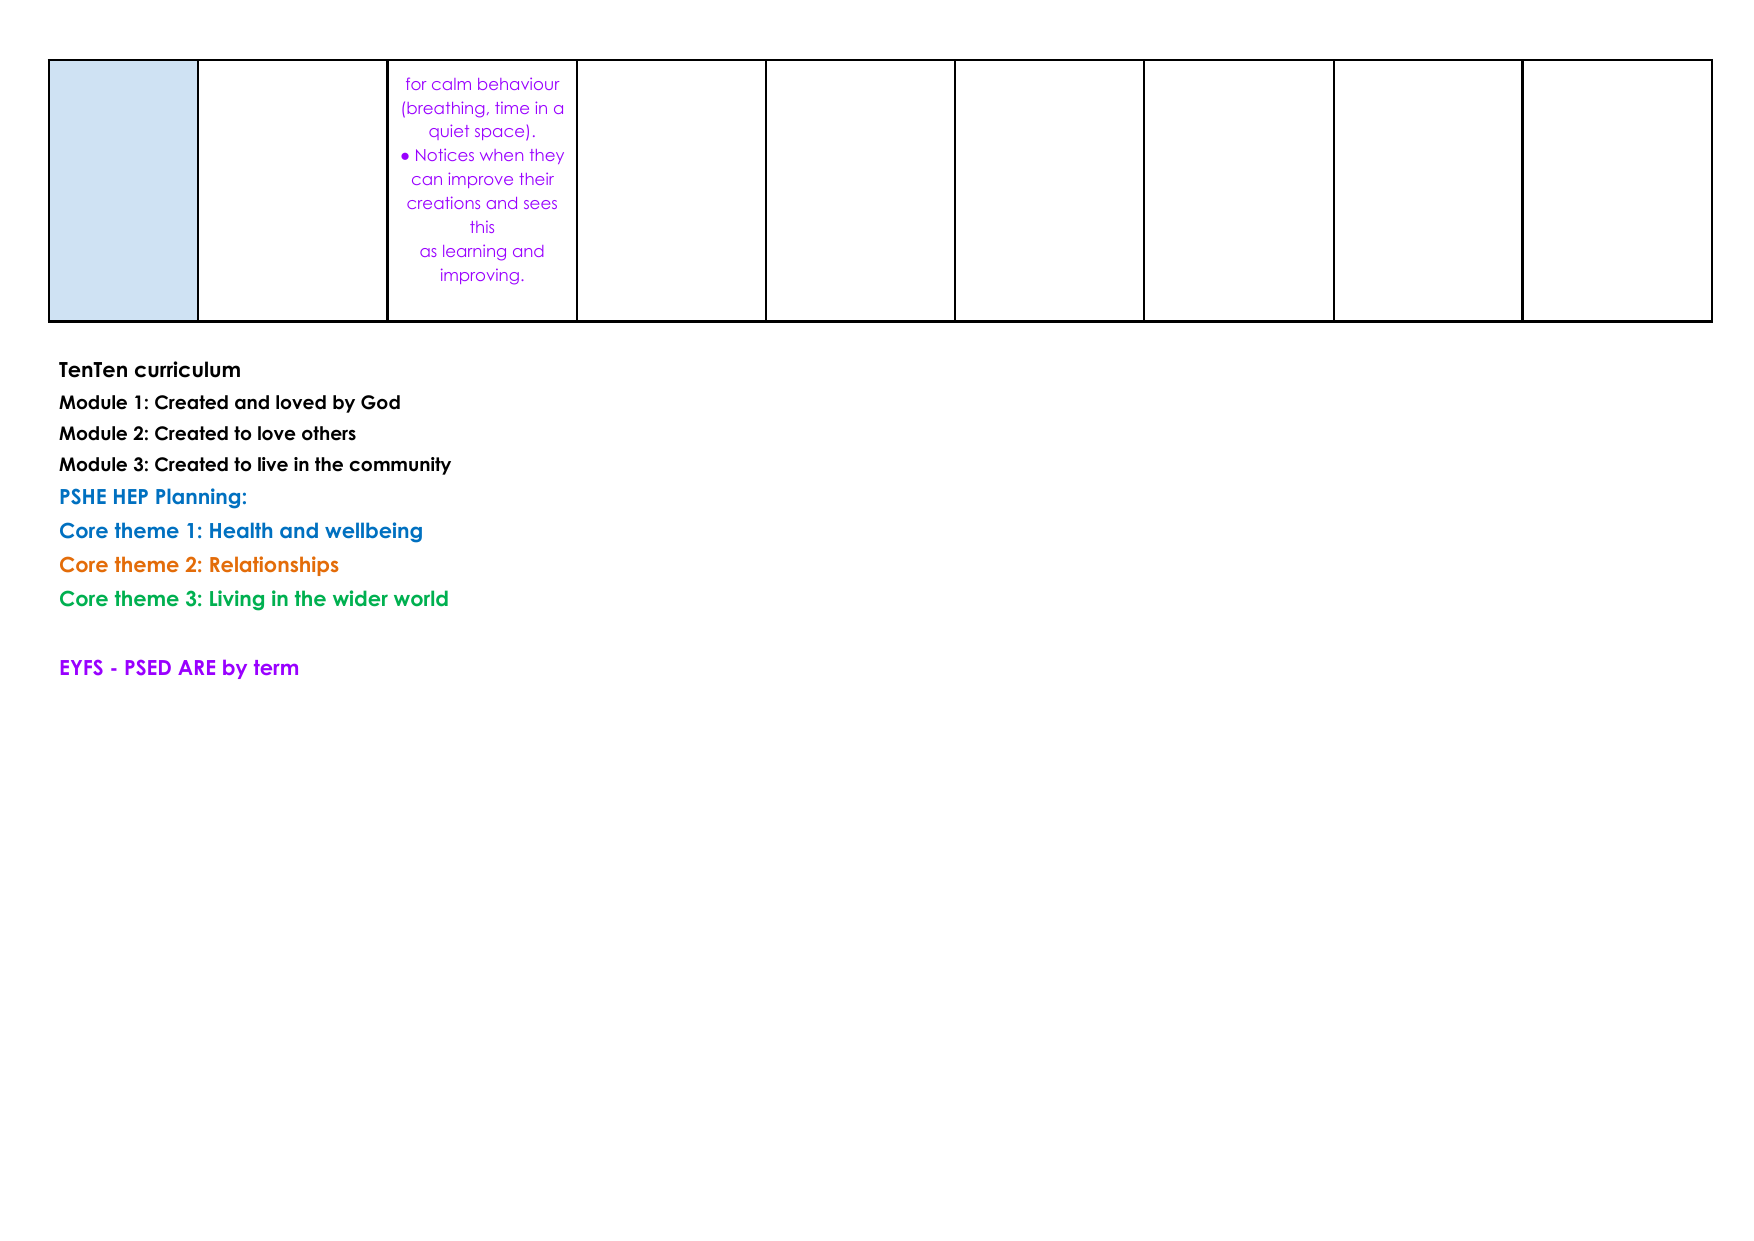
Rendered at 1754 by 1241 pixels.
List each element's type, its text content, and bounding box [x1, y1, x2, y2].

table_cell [578, 61, 765, 320]
text Module 2: Created to love others [59, 419, 1695, 446]
text PSHE HEP Planning: [59, 481, 1695, 511]
text Core theme 3: Living in the wider world [59, 583, 1695, 613]
text EYFS - PSED ARE by term [59, 652, 1695, 682]
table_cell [767, 61, 954, 320]
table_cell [956, 61, 1143, 320]
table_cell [1145, 61, 1333, 320]
text TenTen curriculum [59, 354, 1695, 384]
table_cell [1335, 61, 1521, 320]
text Module 3: Created to live in the community [59, 450, 1695, 477]
text Core theme 2: Relationships [59, 549, 1695, 579]
text Core theme 1: Health and wellbeing [59, 515, 1695, 545]
text Module 1: Created and loved by God [59, 389, 1695, 416]
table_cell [1524, 61, 1711, 320]
